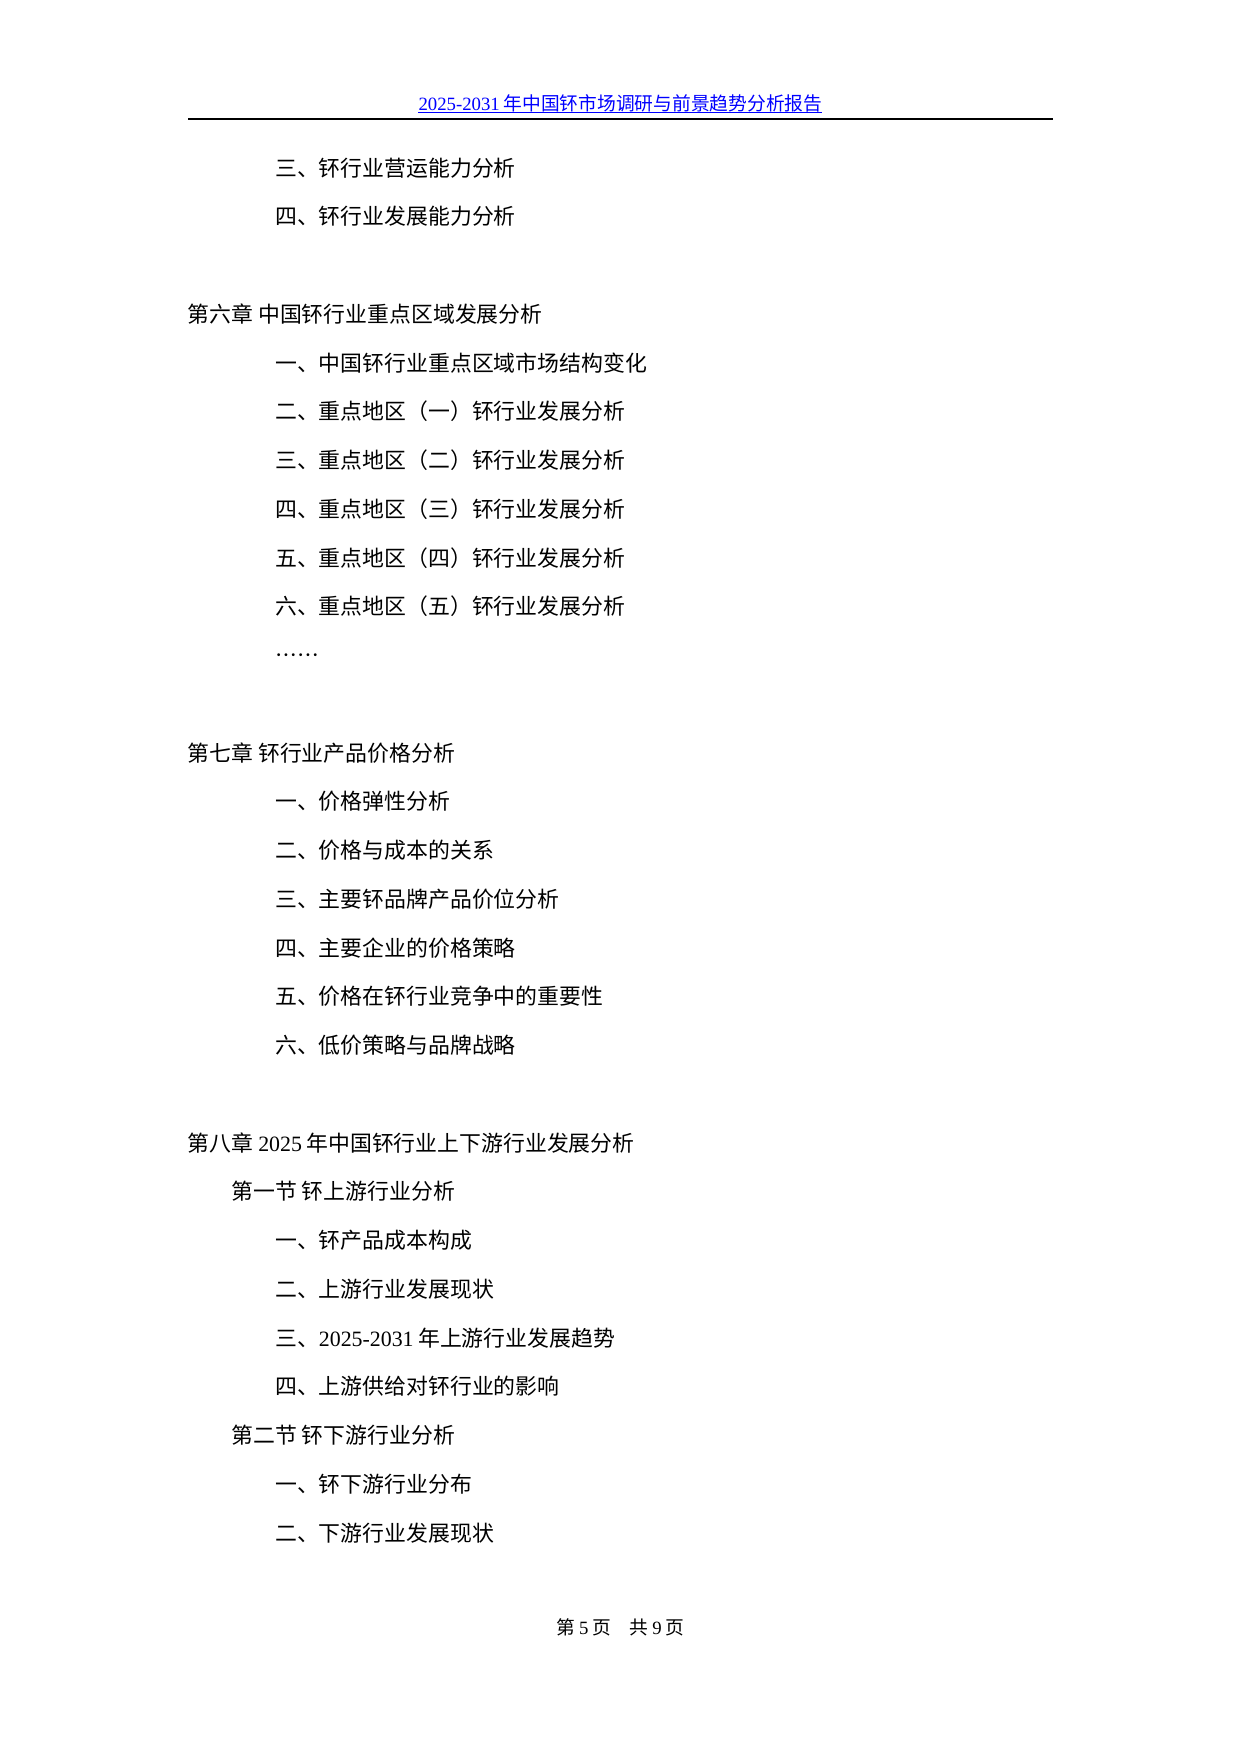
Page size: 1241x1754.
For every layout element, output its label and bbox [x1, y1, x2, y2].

text [187, 150, 1053, 1548]
